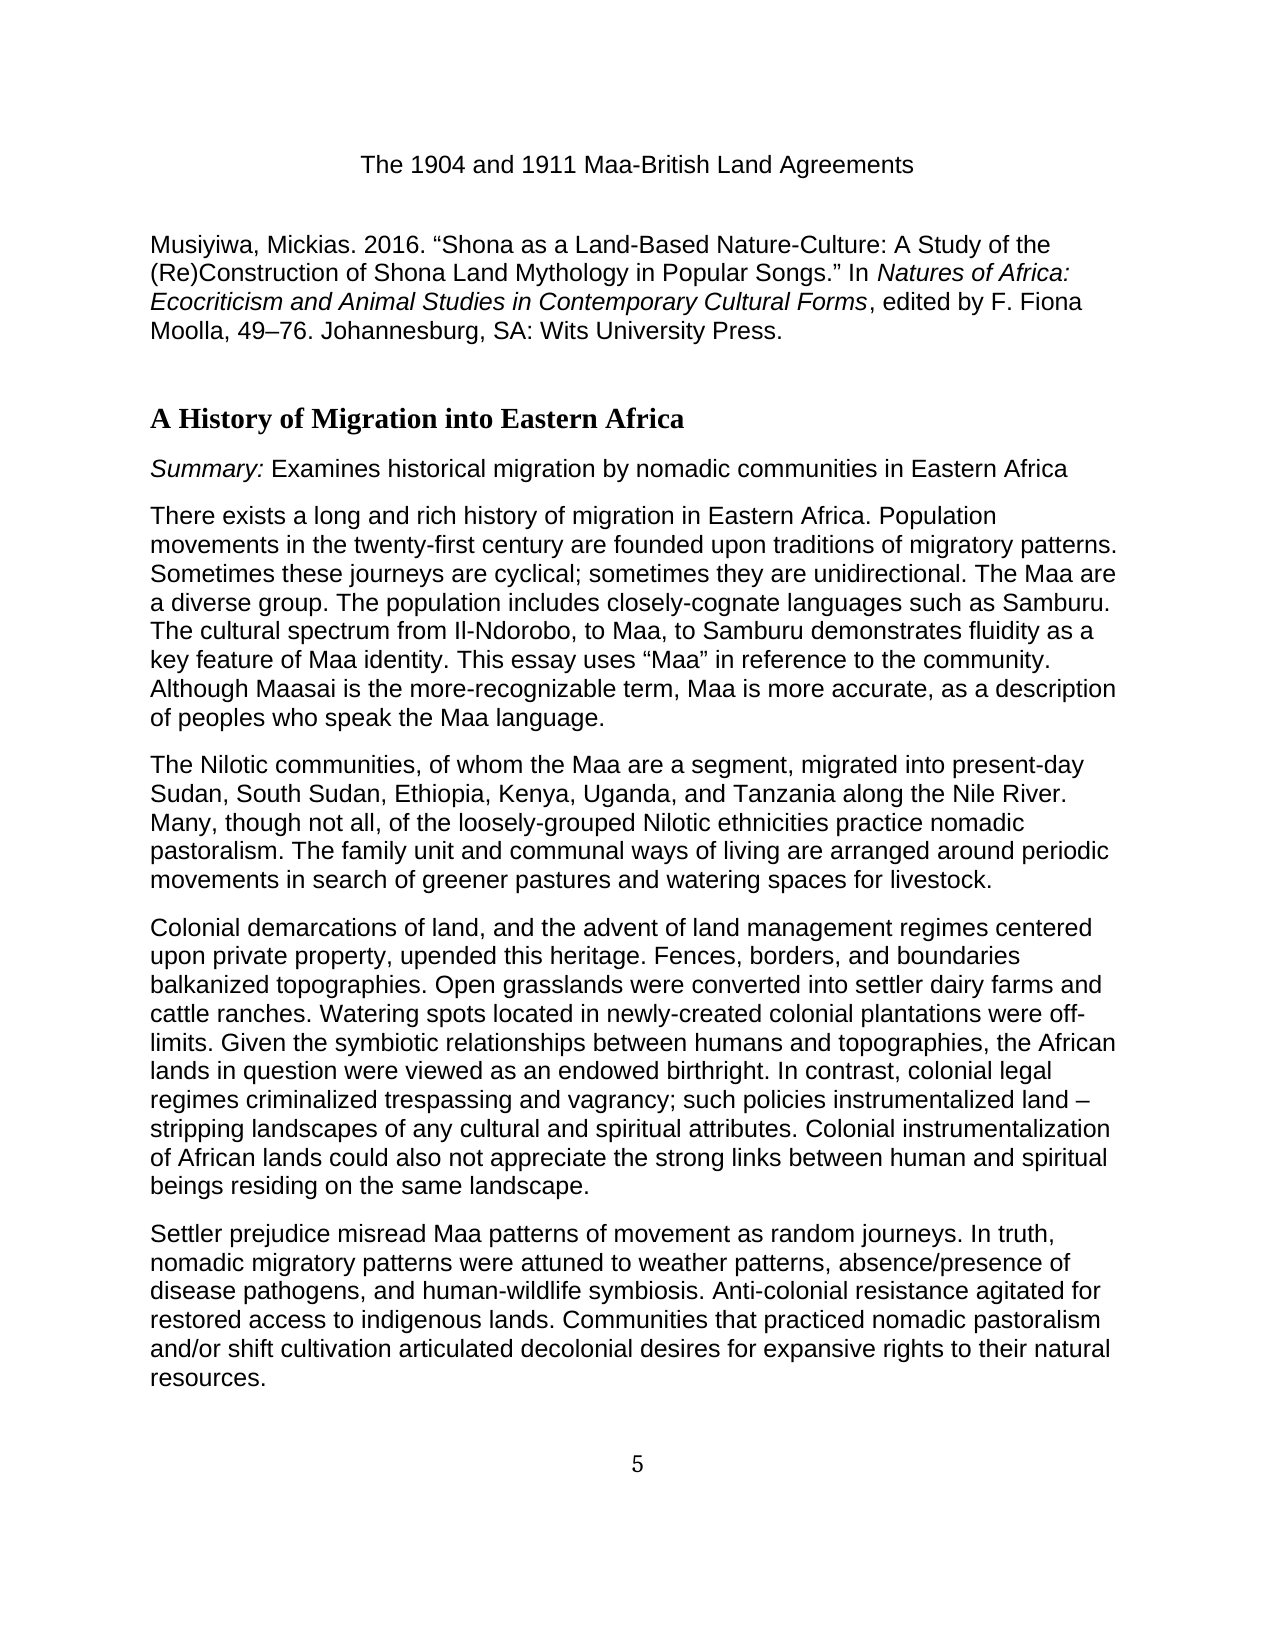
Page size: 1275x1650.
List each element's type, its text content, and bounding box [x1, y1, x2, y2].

subtitle A History of Migration into Eastern Africa [150, 401, 1125, 435]
text Colonial demarcations of land, and the advent of land management regimes centered upon private property, upended this heritage. Fences, borders, and boundaries balkanized topographies. Open grasslands were converted into settler dairy farms and cattle ranches. Watering spots located in newly-created colonial plantations were off-limits. Given the symbiotic relationships between humans and topographies, the African lands in question were viewed as an endowed birthright. In contrast, colonial legal regimes criminalized trespassing and vagrancy; such policies instrumentalized land – stripping landscapes of any cultural and spiritual attributes. Colonial instrumentalization of African lands could also not appreciate the strong links between human and spiritual beings residing on the same landscape. [150, 912, 1125, 1200]
text Summary: Examines historical migration by nomadic communities in Eastern Africa [150, 454, 1125, 482]
text The Nilotic communities, of whom the Maa are a segment, migrated into present-day Sudan, South Sudan, Ethiopia, Kenya, Uganda, and Tanzania along the Nile River. Many, though not all, of the loosely-grouped Nilotic ethnicities practice nomadic pastoralism. The family unit and communal ways of living are arranged around periodic movements in search of greener pastures and watering spaces for livestock. [150, 750, 1125, 894]
text There exists a long and rich history of migration in Eastern Africa. Population movements in the twenty-first century are founded upon traditions of migratory patterns. Sometimes these journeys are cyclical; sometimes they are unidirectional. The Maa are a diverse group. The population includes closely-cognate languages such as Samburu. The cultural spectrum from Il-Ndorobo, to Maa, to Samburu demonstrates fluidity as a key feature of Maa identity. This essay uses “Maa” in reference to the community. Although Maasai is the more-recognizable term, Maa is more accurate, as a description of peoples who speak the Maa language. [150, 501, 1125, 731]
text Musiyiwa, Mickias. 2016. “Shona as a Land-Based Nature-Culture: A Study of the (Re)Construction of Shona Land Mythology in Popular Songs.” In Natures of Africa: Ecocriticism and Animal Studies in Contemporary Cultural Forms, edited by F. Fiona Moolla, 49–76. Johannesburg, SA: Wits University Press. [150, 229, 1125, 344]
text Settler prejudice misread Maa patterns of movement as random journeys. In truth, nomadic migratory patterns were attuned to weather patterns, absence/presence of disease pathogens, and human-wildlife symbiosis. Anti-colonial resistance agitated for restored access to indigenous lands. Communities that practiced nomadic pastoralism and/or shift cultivation articulated decolonial desires for expansive rights to their natural resources. [150, 1219, 1125, 1391]
